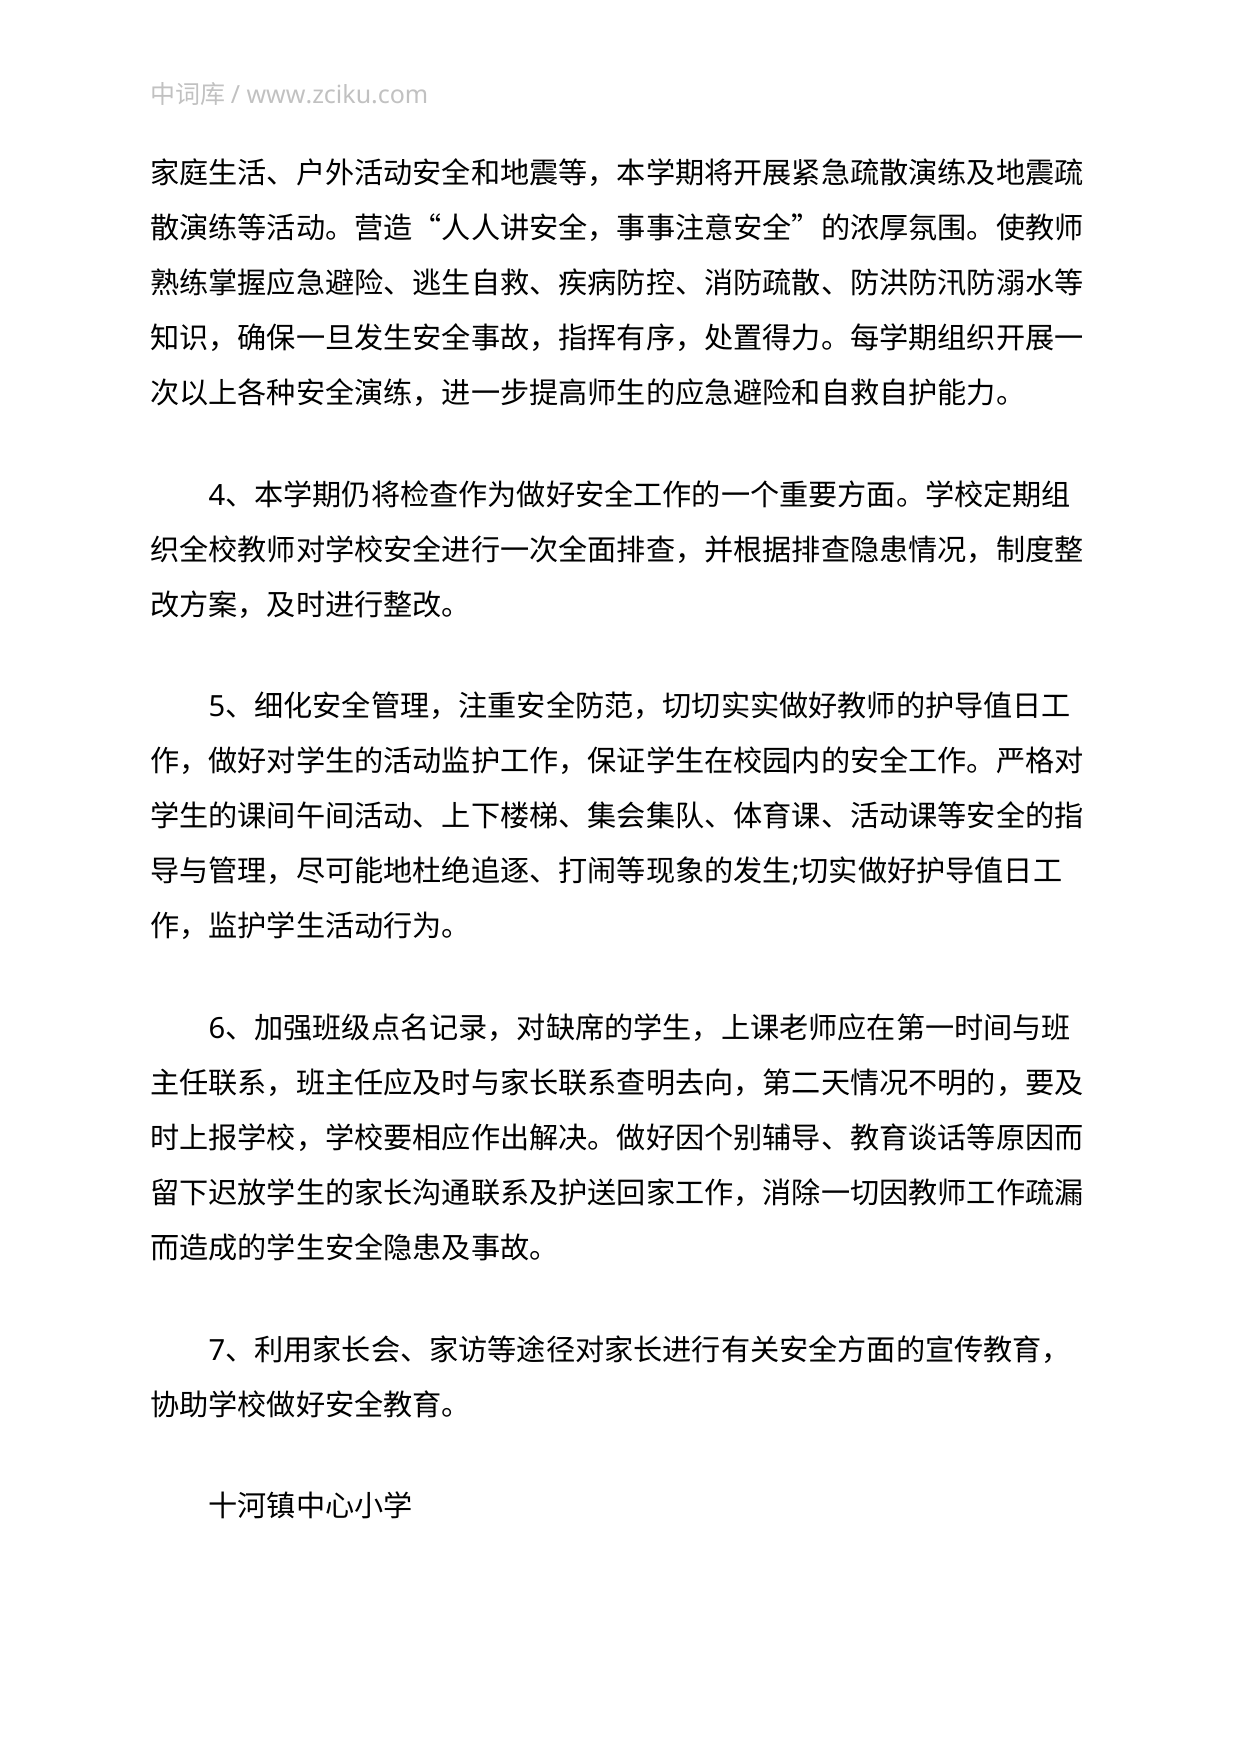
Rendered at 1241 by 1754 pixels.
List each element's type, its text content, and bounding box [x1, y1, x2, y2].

text 4、本学期仍将检查作为做好安全工作的一个重要方面。学校定期组织全校教师对学校安全进行一次全面排查，并根据排查隐患情况，制度整改方案，及时进行整改。 [150, 471, 1090, 623]
text 十河镇中心小学 [150, 1483, 1090, 1525]
text 5、细化安全管理，注重安全防范，切切实实做好教师的护导值日工作，做好对学生的活动监护工作，保证学生在校园内的安全工作。严格对学生的课间午间活动、上下楼梯、集会集队、体育课、活动课等安全的指导与管理，尽可能地杜绝追逐、打闹等现象的发生;切实做好护导值日工作，监护学生活动行为。 [150, 683, 1090, 945]
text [150, 150, 1090, 412]
text 7、利用家长会、家访等途径对家长进行有关安全方面的宣传教育，协助学校做好安全教育。 [150, 1326, 1090, 1423]
text 6、加强班级点名记录，对缺席的学生，上课老师应在第一时间与班主任联系，班主任应及时与家长联系查明去向，第二天情况不明的，要及时上报学校，学校要相应作出解决。做好因个别辅导、教育谈话等原因而留下迟放学生的家长沟通联系及护送回家工作，消除一切因教师工作疏漏而造成的学生安全隐患及事故。 [150, 1004, 1090, 1267]
